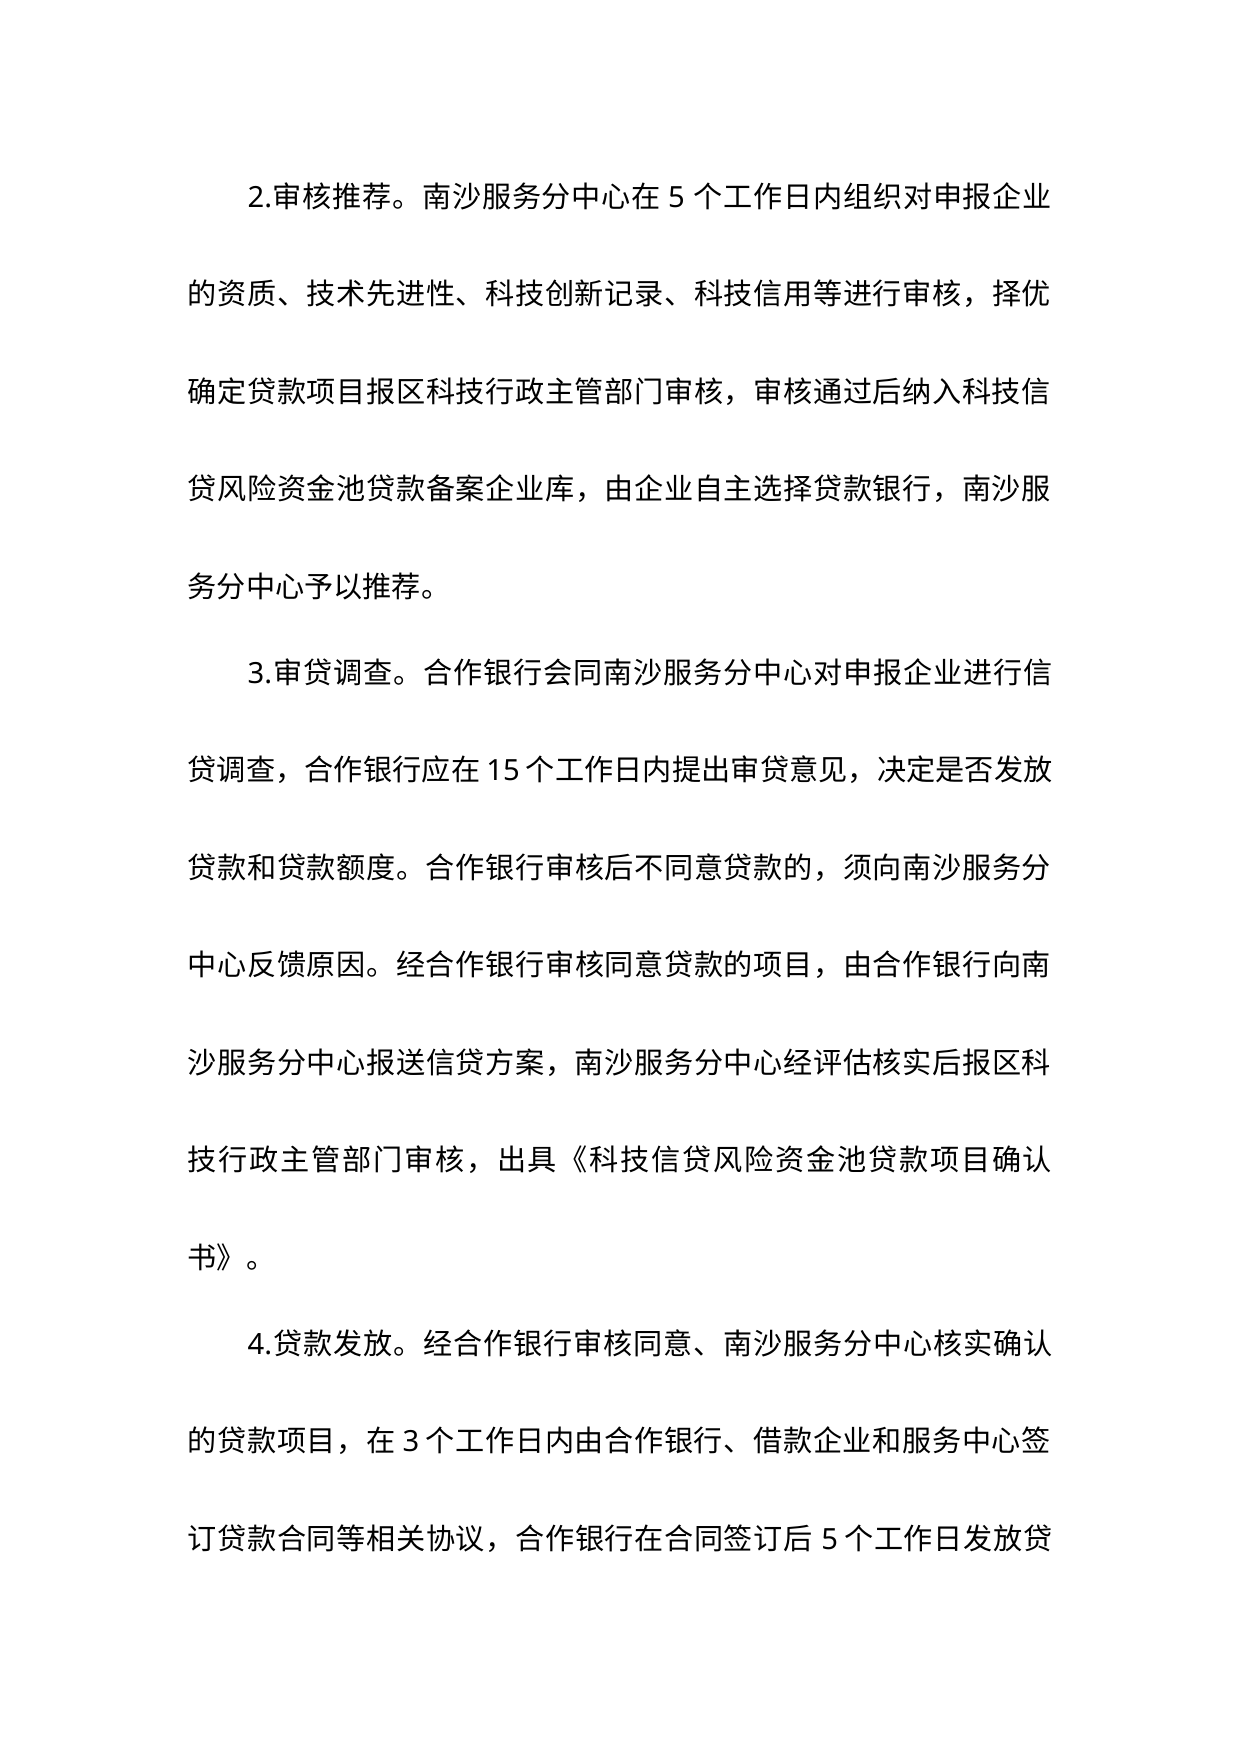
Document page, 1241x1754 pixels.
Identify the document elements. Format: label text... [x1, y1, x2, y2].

text 3.审贷调查。合作银行会同南沙服务分中心对申报企业进行信贷调查，合作银行应在15个工作日内提出审贷意见，决定是否发放贷款和贷款额度。合作银行审核后不同意贷款的，须向南沙服务分中心反馈原因。经合作银行审核同意贷款的项目，由合作银行向南沙服务分中心报送信贷方案，南沙服务分中心经评估核实后报区科技行政主管部门审核，出具《科技信贷风险资金池贷款项目确认书》。 [187, 638, 1053, 1288]
text 2.审核推荐。南沙服务分中心在5 个工作日内组织对申报企业的资质、技术先进性、科技创新记录、科技信用等进行审核，择优确定贷款项目报区科技行政主管部门审核，审核通过后纳入科技信贷风险资金池贷款备案企业库，由企业自主选择贷款银行，南沙服务分中心予以推荐。 [187, 162, 1053, 617]
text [187, 1309, 1053, 1569]
